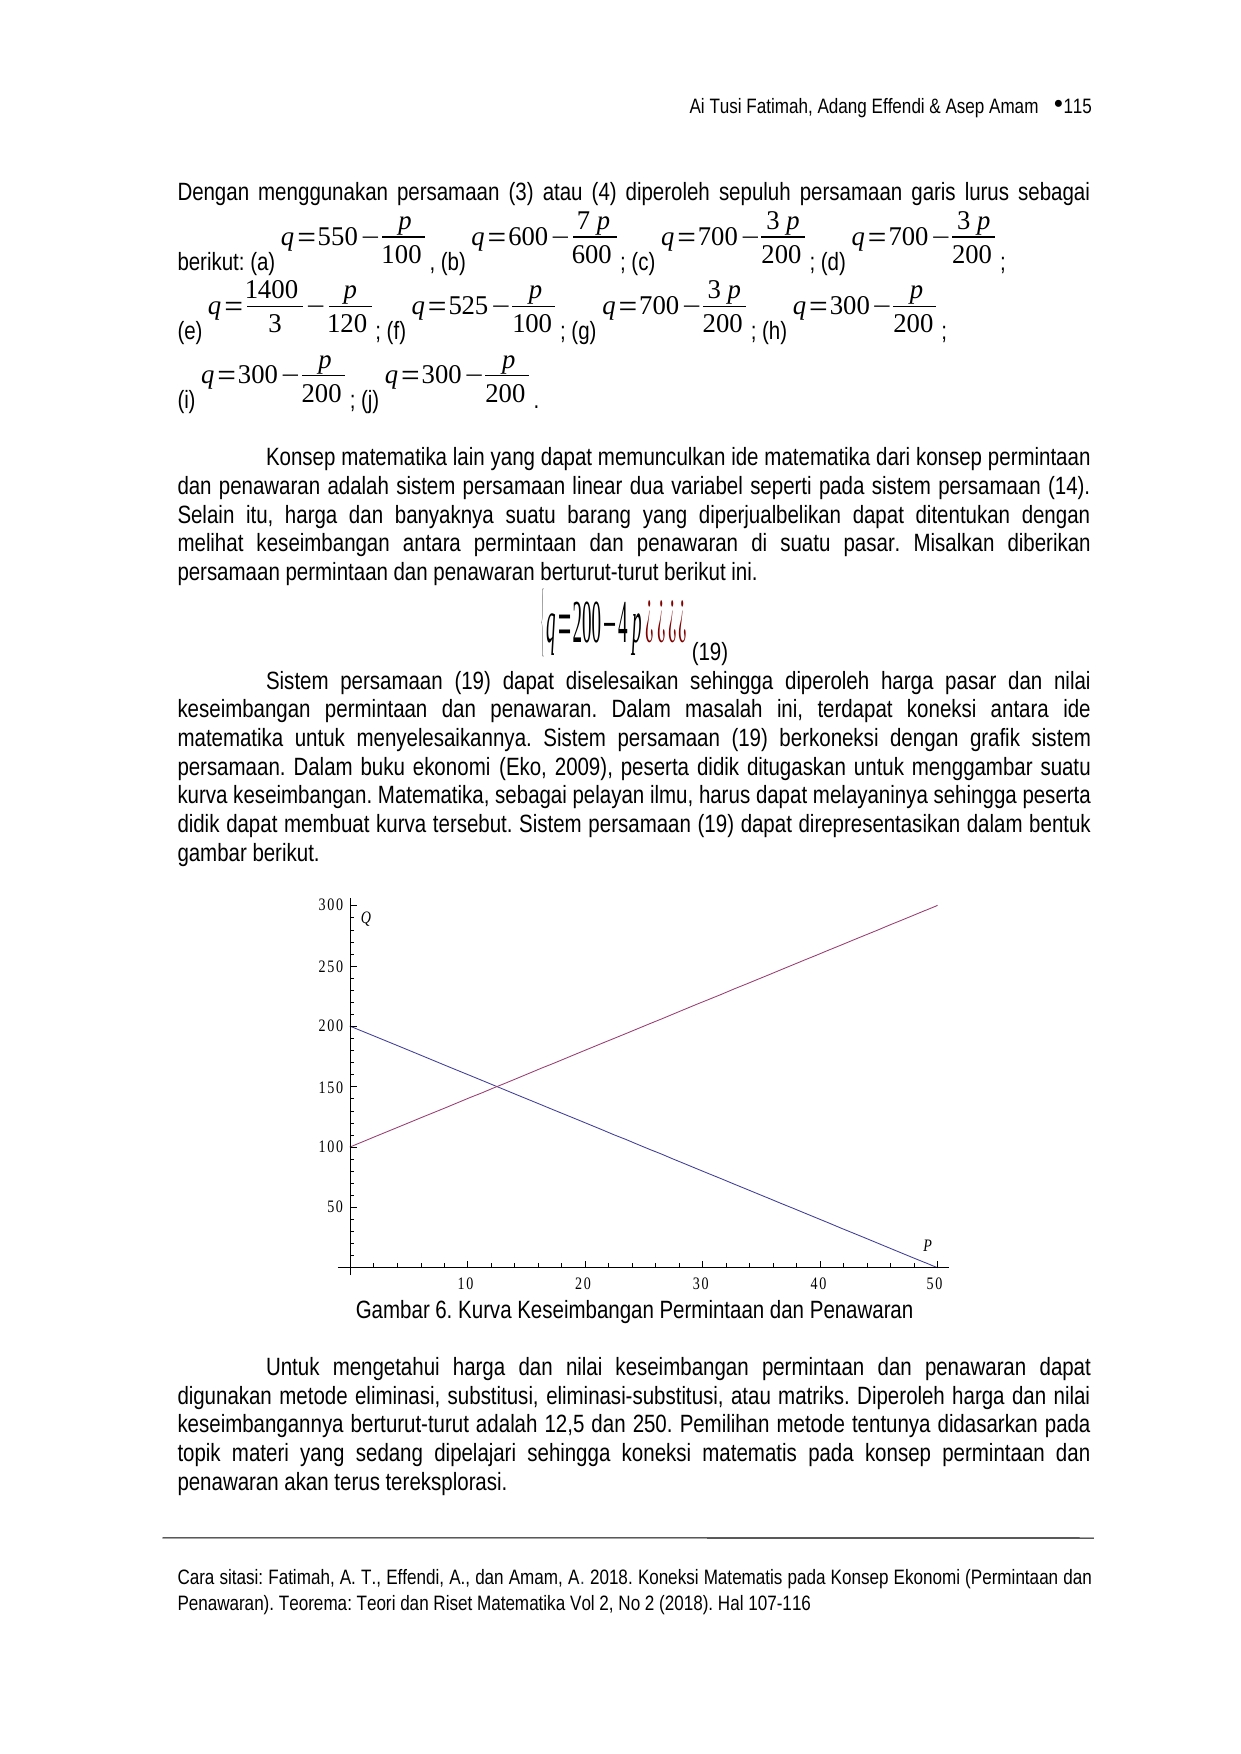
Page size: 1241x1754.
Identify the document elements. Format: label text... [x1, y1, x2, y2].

text Sistem persamaan (19) dapat diselesaikan sehingga diperoleh harga pasar dan nilai keseimbangan permintaan dan penawaran. Dalam masalah ini, terdapat koneksi antara ide matematika untuk menyelesaikannya. Sistem persamaan (19) berkoneksi dengan grafik sistem persamaan. Dalam buku ekonomi (Eko, 2009), peserta didik ditugaskan untuk menggambar suatu kurva keseimbangan. Matematika, sebagai pelayan ilmu, harus dapat melayaninya sehingga peserta didik dapat membuat kurva tersebut. Sistem persamaan (19) dapat direpresentasikan dalam bentuk gambar berikut. [177, 666, 1092, 866]
text Dengan menggunakan persamaan (3) atau (4) diperoleh sepuluh persamaan garis lurus sebagai berikut: (a) , (b) ; (c) ; (d) ; [177, 177, 1092, 275]
text (i) ; (j) . [177, 344, 1092, 414]
text Gambar 6. Kurva Keseimbangan Permintaan dan Penawaran [177, 1295, 1092, 1323]
text (e) ; (f) ; (g) ; (h) ; [177, 275, 1092, 344]
text Konsep matematika lain yang dapat memunculkan ide matematika dari konsep permintaan dan penawaran adalah sistem persamaan linear dua variabel seperti pada sistem persamaan (14). Selain itu, harga dan banyaknya suatu barang yang diperjualbelikan dapat ditentukan dengan melihat keseimbangan antara permintaan dan penawaran di suatu pasar. Misalkan diberikan persamaan permintaan dan penawaran berturut-turut berikut ini. [177, 442, 1092, 586]
text Untuk mengetahui harga dan nilai keseimbangan permintaan dan penawaran dapat digunakan metode eliminasi, substitusi, eliminasi-substitusi, atau matriks. Diperoleh harga dan nilai keseimbangannya berturut-turut adalah 12,5 dan 250. Pemilihan metode tentunya didasarkan pada topik materi yang sedang dipelajari sehingga koneksi matematis pada konsep permintaan dan penawaran akan terus tereksplorasi. [177, 1352, 1092, 1495]
text (19) [177, 586, 1092, 666]
